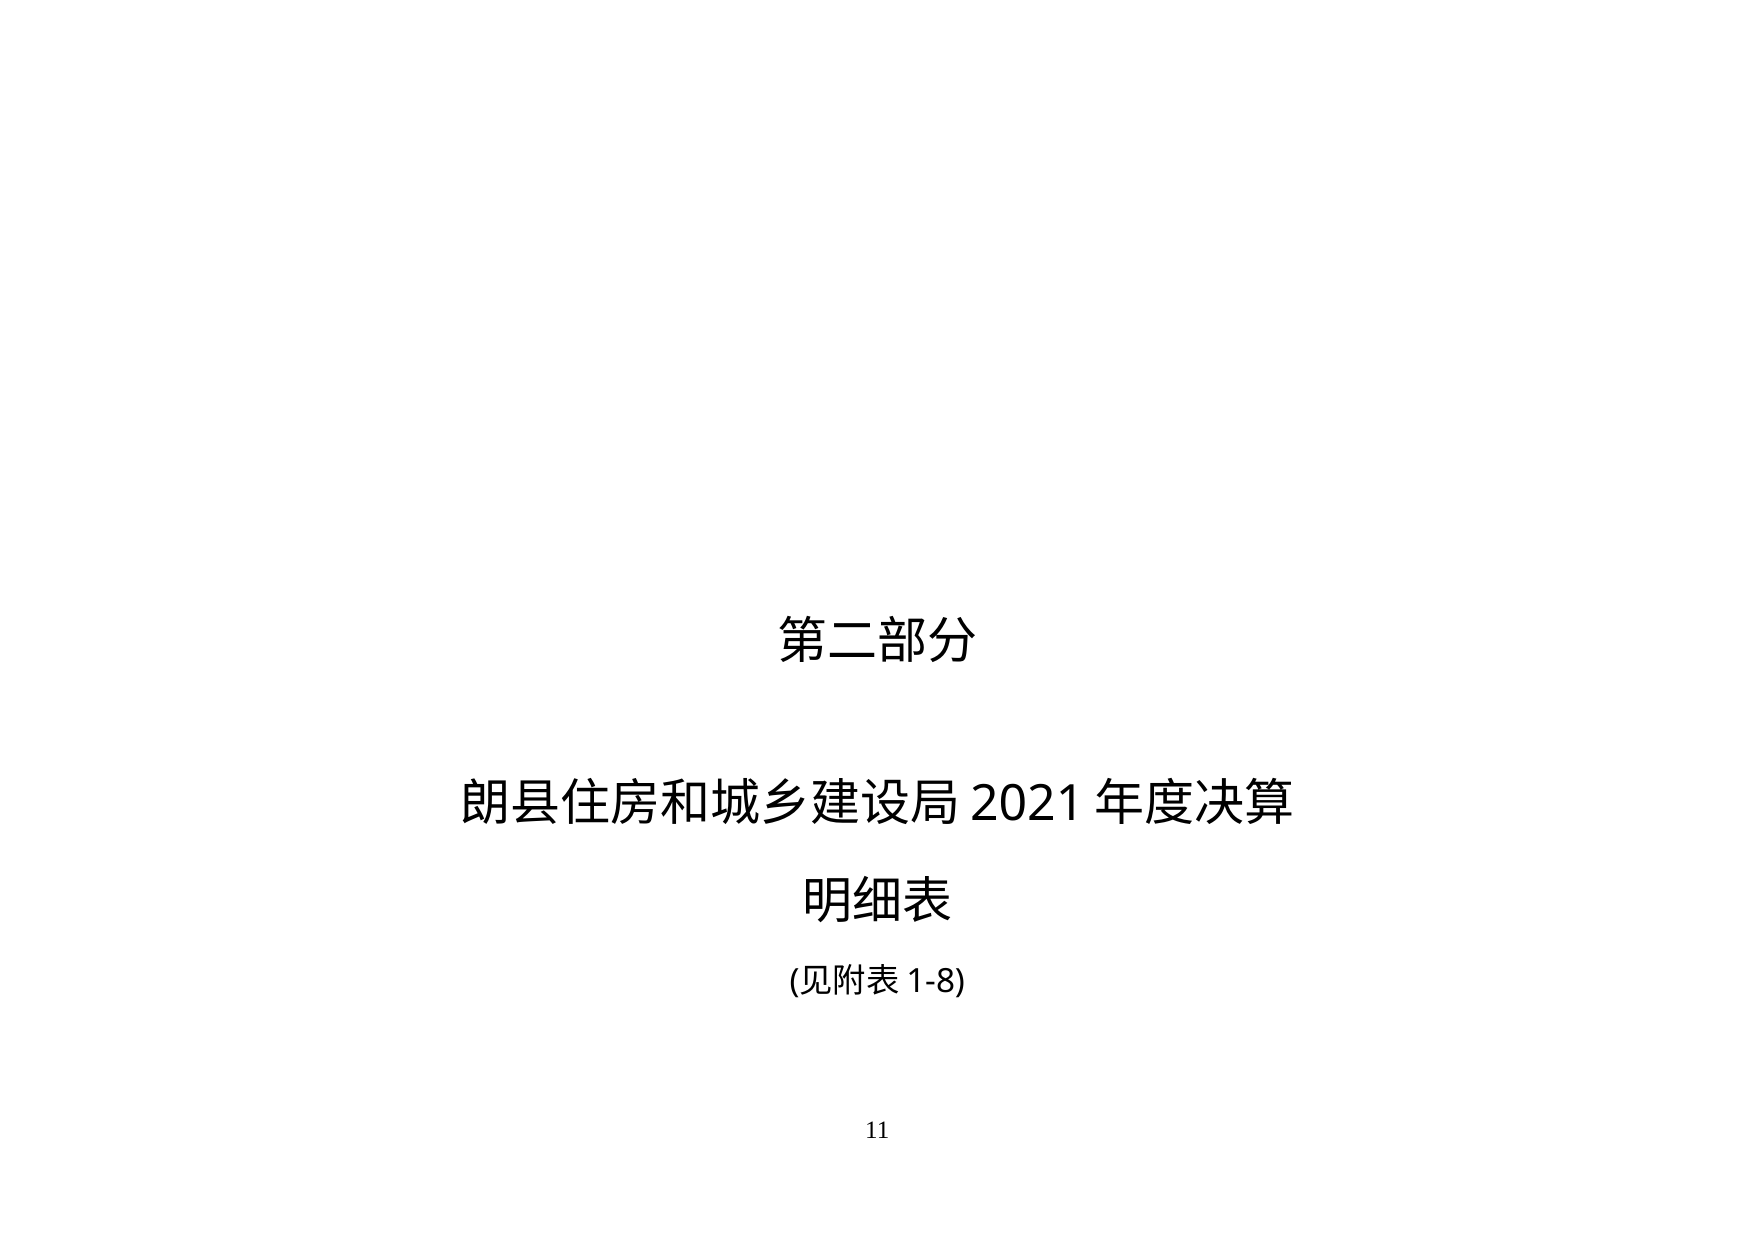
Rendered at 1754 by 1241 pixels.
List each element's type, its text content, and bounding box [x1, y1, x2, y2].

text (见附表1-8) [150, 945, 1604, 1010]
text 朗县住房和城乡建设局2021年度决算 [150, 750, 1604, 848]
text 第二部分 [150, 588, 1604, 685]
text 明细表 [150, 848, 1604, 945]
